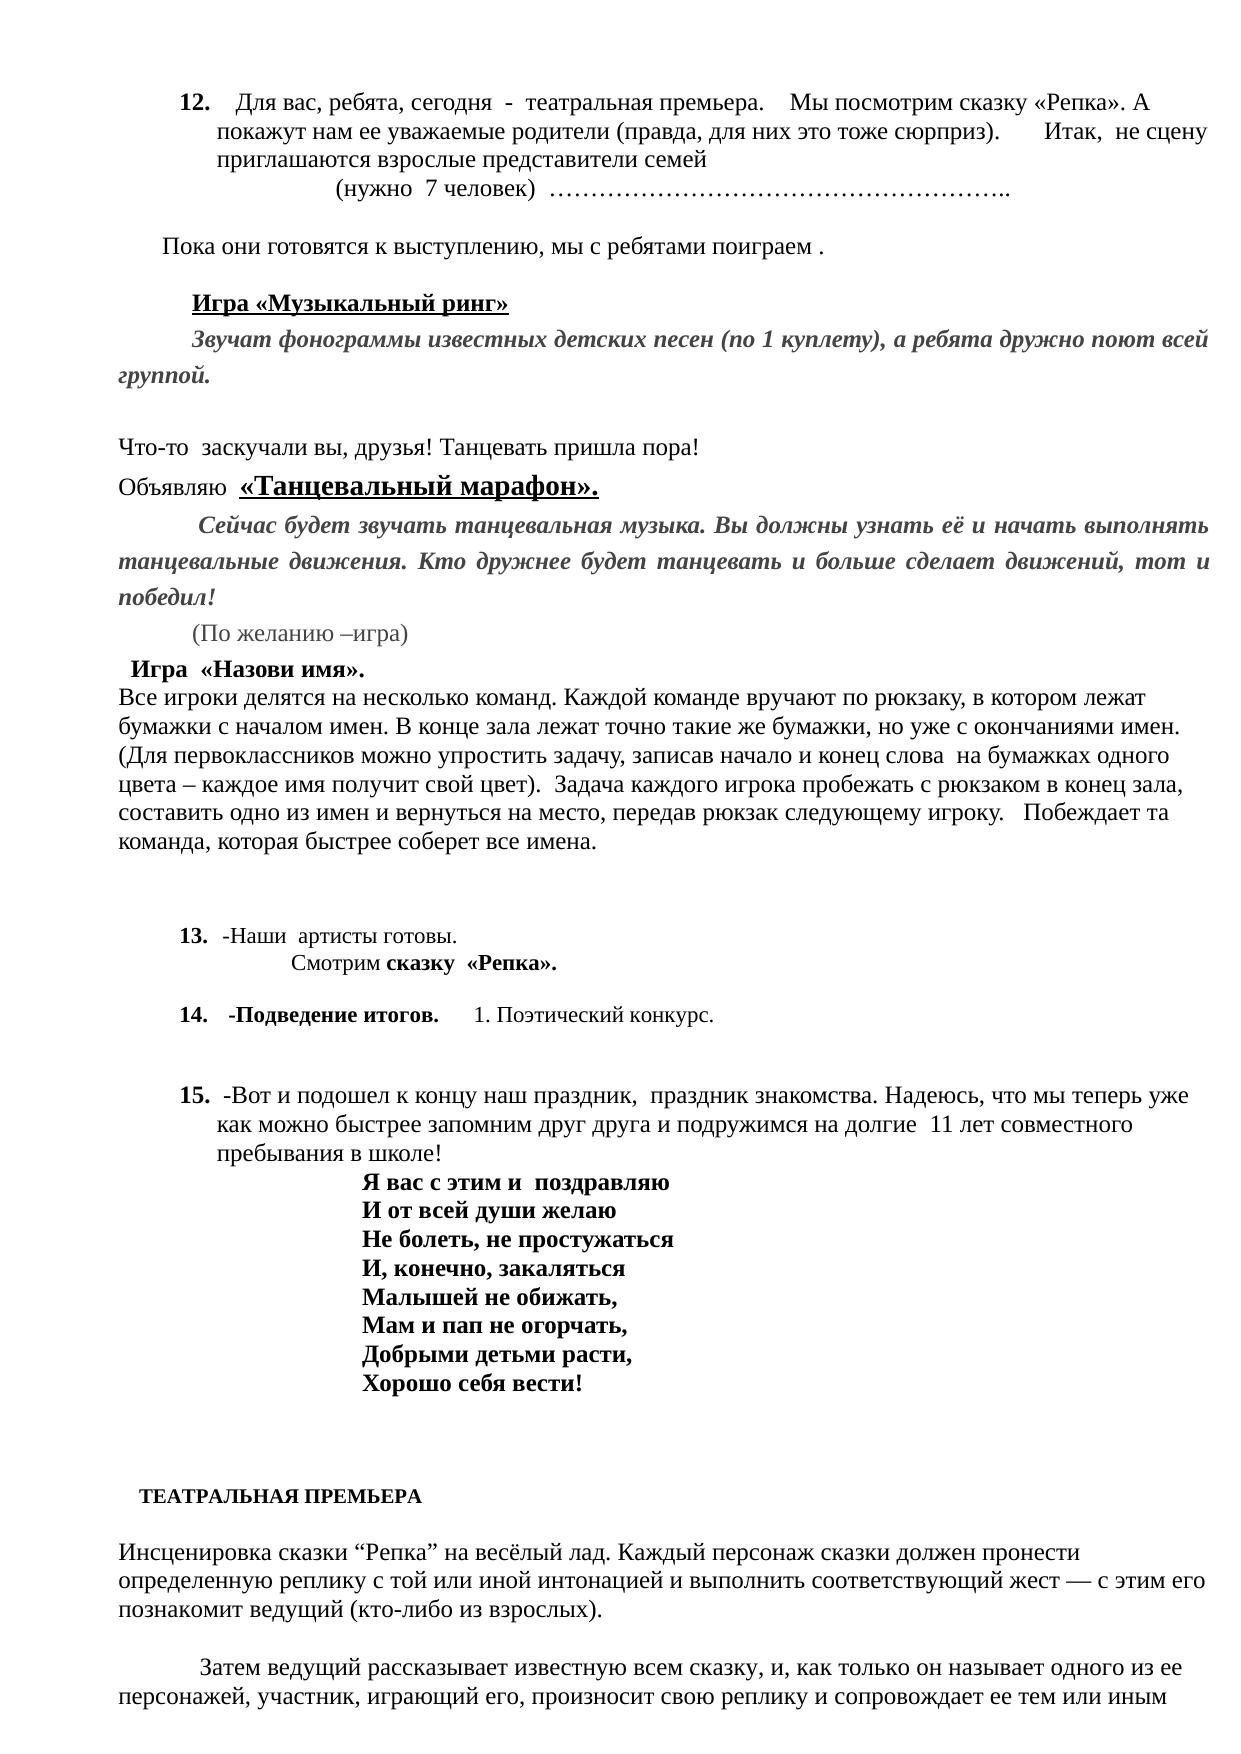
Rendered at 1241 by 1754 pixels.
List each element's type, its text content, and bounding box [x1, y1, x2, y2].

list -Подведение итогов. 1. Поэтический конкурс. [179, 1002, 1211, 1028]
text ТЕАТРАЛЬНАЯ ПРЕМЬЕРА [118, 1483, 1211, 1508]
text Пока они готовятся к выступлению, мы с ребятами поиграем . [118, 231, 1211, 259]
list -Вот и подошел к концу наш праздник, праздник знакомства. Надеюсь, что мы теперь уже как можно быстрее запомним друг друга и подружимся на долгие 11 лет совместного пребывания в школе! [179, 1081, 1211, 1167]
text И, конечно, закаляться [118, 1253, 1211, 1282]
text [118, 1652, 1211, 1710]
text Мам и пап не огорчать, [118, 1311, 1211, 1339]
text Игра «Музыкальный ринг» [118, 288, 1211, 317]
list Смотрим сказку «Репка». [217, 949, 1211, 975]
text Не болеть, не простужаться [118, 1224, 1211, 1253]
text Объявляю «Танцевальный марафон». [118, 468, 1211, 502]
text И от всей души желаю [118, 1196, 1211, 1224]
text Малышей не обижать, [118, 1282, 1211, 1311]
list Для вас, ребята, сегодня - театральная премьера. Мы посмотрим сказку «Репка». А покажут нам ее уважаемые родители (правда, для них это тоже сюрприз). Итак, не сцену приглашаются взрослые представители семей [179, 87, 1211, 173]
text Что-то заскучали вы, друзья! Танцевать пришла пора! [118, 432, 1211, 461]
subtitle Игра «Назови имя». [118, 654, 1211, 682]
text Звучат фонограммы известных детских песен (по 1 куплету), а ребята дружно поют всей группой. [118, 324, 1211, 389]
text Инсценировка сказки “Репка” на весёлый лад. Каждый персонаж сказки должен пронести определенную реплику с той или иной интонацией и выполнить соответствующий жест — с этим его познакомит ведущий (кто-либо из взрослых). [118, 1537, 1211, 1623]
text Сейчас будет звучать танцевальная музыка. Вы должны узнать её и начать выполнять танцевальные движения. Кто дружнее будет танцевать и больше сделает движений, тот и победил! [118, 510, 1211, 611]
list -Наши артисты готовы. [179, 922, 1211, 949]
text Добрыми детьми расти, [118, 1339, 1211, 1368]
text Хорошо себя вести! [118, 1368, 1211, 1397]
text Все игроки делятся на несколько команд. Каждой команде вручают по рюкзаку, в котором лежат бумажки с началом имен. В конце зала лежат точно такие же бумажки, но уже с окончаниями имен. (Для первоклассников можно упростить задачу, записав начало и конец слова на бумажках одного цвета – каждое имя получит свой цвет). Задача каждого игрока пробежать с рюкзаком в конец зала, составить одно из имен и вернуться на место, передав рюкзак следующему игроку. Побеждает та команда, которая быстрее соберет все имена. [118, 682, 1211, 855]
text Я вас с этим и поздравляю [118, 1167, 1211, 1196]
text (нужно 7 человек) ……………………………………………….. [217, 173, 1211, 202]
text (По желанию –игра) [118, 618, 1211, 646]
